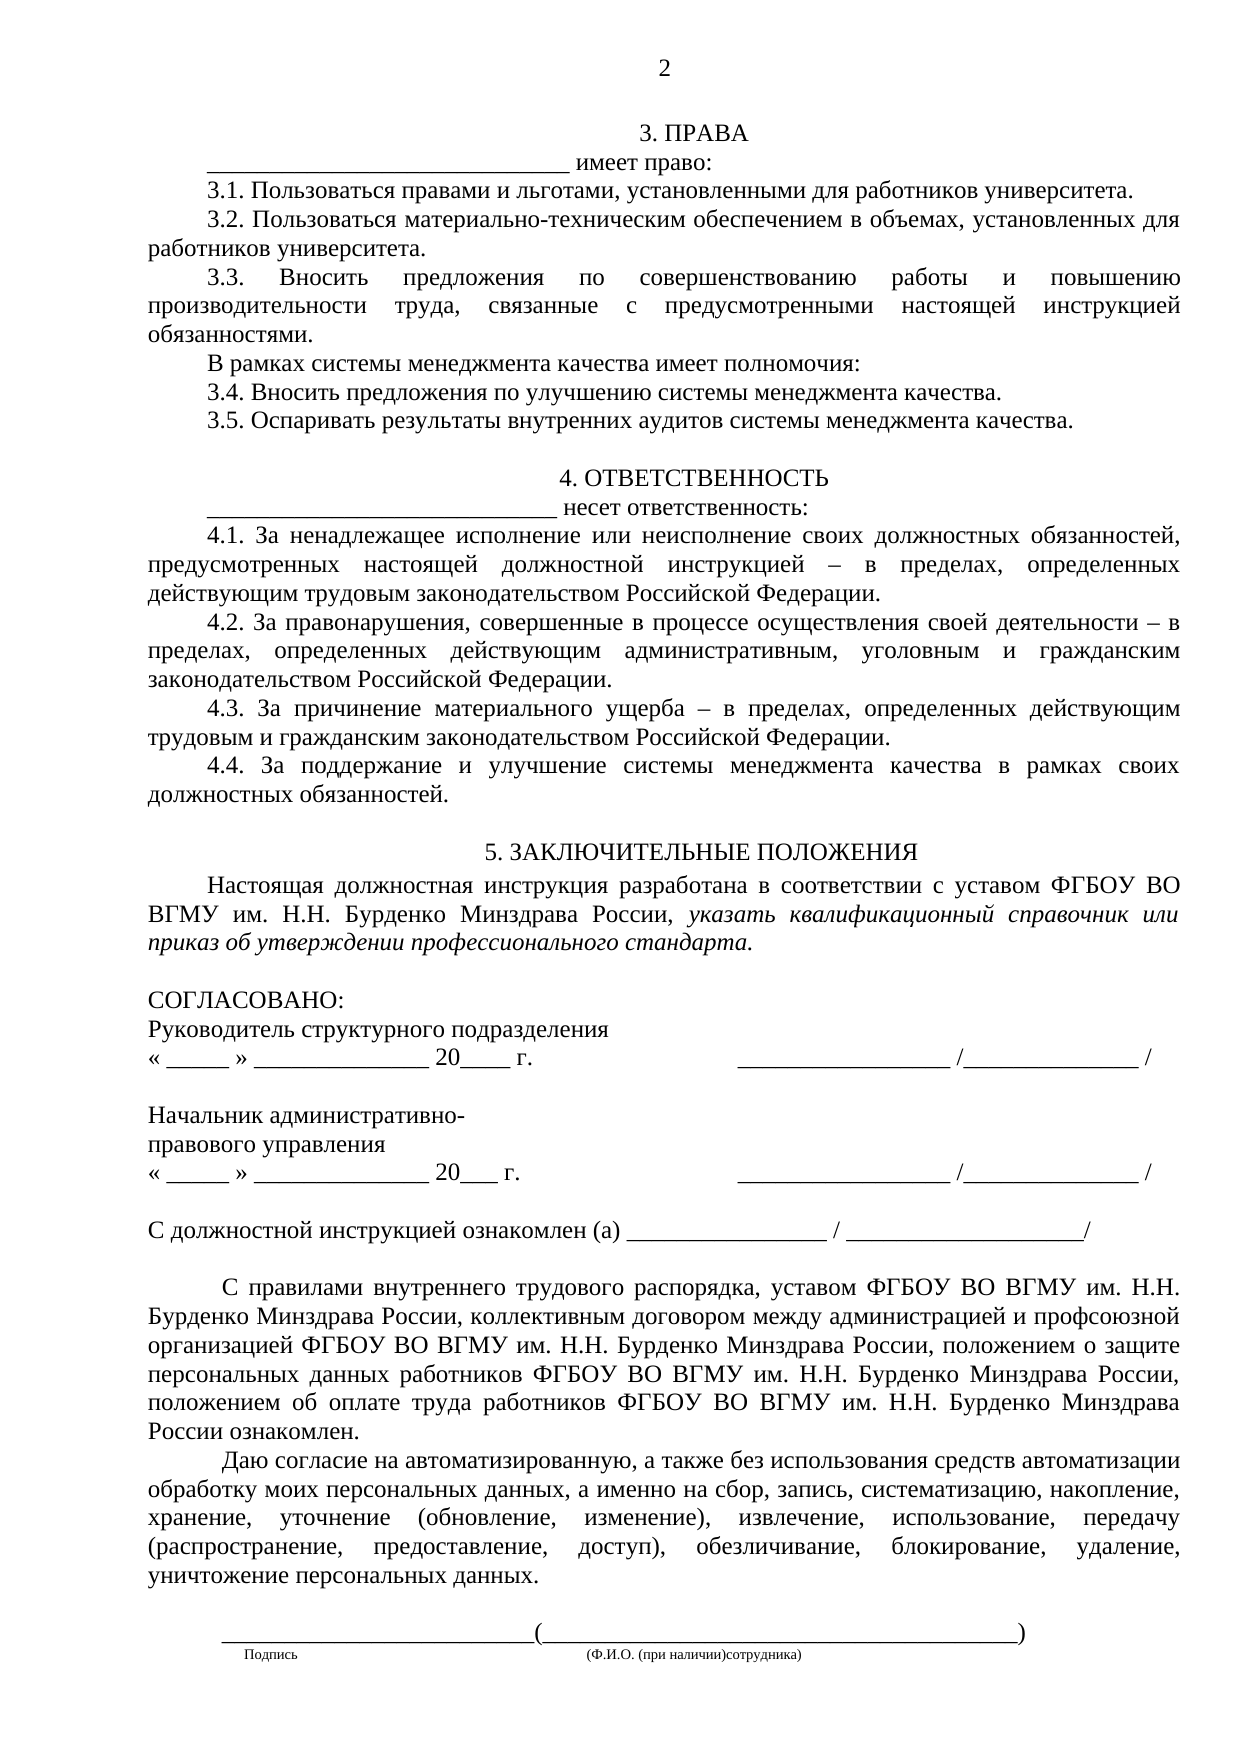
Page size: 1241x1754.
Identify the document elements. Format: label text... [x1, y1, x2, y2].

text правового управления [148, 1129, 1181, 1157]
text 4.1. За ненадлежащее исполнение или неисполнение своих должностных обязанностей, предусмотренных настоящей должностной инструкцией – в пределах, определенных действующим трудовым законодательством Российской Федерации. [148, 521, 1181, 607]
text Настоящая должностная инструкция разработана в соответствии с уставом ФГБОУ ВО ВГМУ им. Н.Н. Бурденко Минздрава России, указать квалификационный справочник или приказ об утверждении профессионального стандарта. [148, 870, 1181, 956]
text 3.2. Пользоваться материально-техническим обеспечением в объемах, установленных для работников университета. [148, 204, 1181, 262]
text Даю согласие на автоматизированную, а также без использования средств автоматизации обработку моих персональных данных, а именно на сбор, запись, систематизацию, накопление, хранение, уточнение (обновление, изменение), извлечение, использование, передачу (распространение, предоставление, доступ), обезличивание, блокирование, удаление, уничтожение персональных данных. [148, 1445, 1181, 1589]
text 3.1. Пользоваться правами и льготами, установленными для работников университета. [148, 176, 1181, 204]
text 3.5. Оспаривать результаты внутренних аудитов системы менеджмента качества. [148, 406, 1181, 434]
text 4.2. За правонарушения, совершенные в процессе осуществления своей деятельности – в пределах, определенных действующим административным, уголовным и гражданским законодательством Российской Федерации. [148, 607, 1181, 693]
text ____________________________ несет ответственность: [148, 492, 1181, 521]
text СОГЛАСОВАНО: [148, 985, 1181, 1014]
text С должностной инструкцией ознакомлен (а) ________________ / ___________________/ [148, 1215, 1181, 1244]
text С правилами внутреннего трудового распорядка, уставом ФГБОУ ВО ВГМУ им. Н.Н. Бурденко Минздрава России, коллективным договором между администрацией и профсоюзной организацией ФГБОУ ВО ВГМУ им. Н.Н. Бурденко Минздрава России, положением о защите персональных данных работников ФГБОУ ВО ВГМУ им. Н.Н. Бурденко Минздрава России, положением об оплате труда работников ФГБОУ ВО ВГМУ им. Н.Н. Бурденко Минздрава России ознакомлен. [148, 1272, 1181, 1445]
text 4.4. За поддержание и улучшение системы менеджмента качества в рамках своих должностных обязанностей. [148, 751, 1181, 808]
list 5. ЗАКЛЮЧИТЕЛЬНЫЕ ПОЛОЖЕНИЯ [222, 837, 1181, 866]
text 3.4. Вносить предложения по улучшению системы менеджмента качества. [148, 377, 1181, 406]
text Подпись (Ф.И.О. (при наличии)сотрудника) [148, 1646, 1181, 1675]
text 4.3. За причинение материального ущерба – в пределах, определенных действующим трудовым и гражданским законодательством Российской Федерации. [148, 693, 1181, 751]
text _________________________(______________________________________) [148, 1617, 1181, 1646]
text В рамках системы менеджмента качества имеет полномочия: [148, 348, 1181, 377]
text « _____ » ______________ 20____ г. _________________ /______________ / [148, 1042, 1181, 1071]
text _____________________________ имеет право: [148, 147, 1181, 176]
text 3.3. Вносить предложения по совершенствованию работы и повышению производительности труда, связанные с предусмотренными настоящей инструкцией обязанностями. [148, 262, 1181, 348]
text Начальник административно- [148, 1100, 1181, 1129]
text « _____ » ______________ 20___ г. _________________ /______________ / [148, 1157, 1181, 1186]
text Руководитель структурного подразделения [148, 1014, 1181, 1042]
text 3. ПРАВА [148, 118, 1181, 147]
text 4. ОТВЕТСТВЕННОСТЬ [148, 463, 1181, 492]
